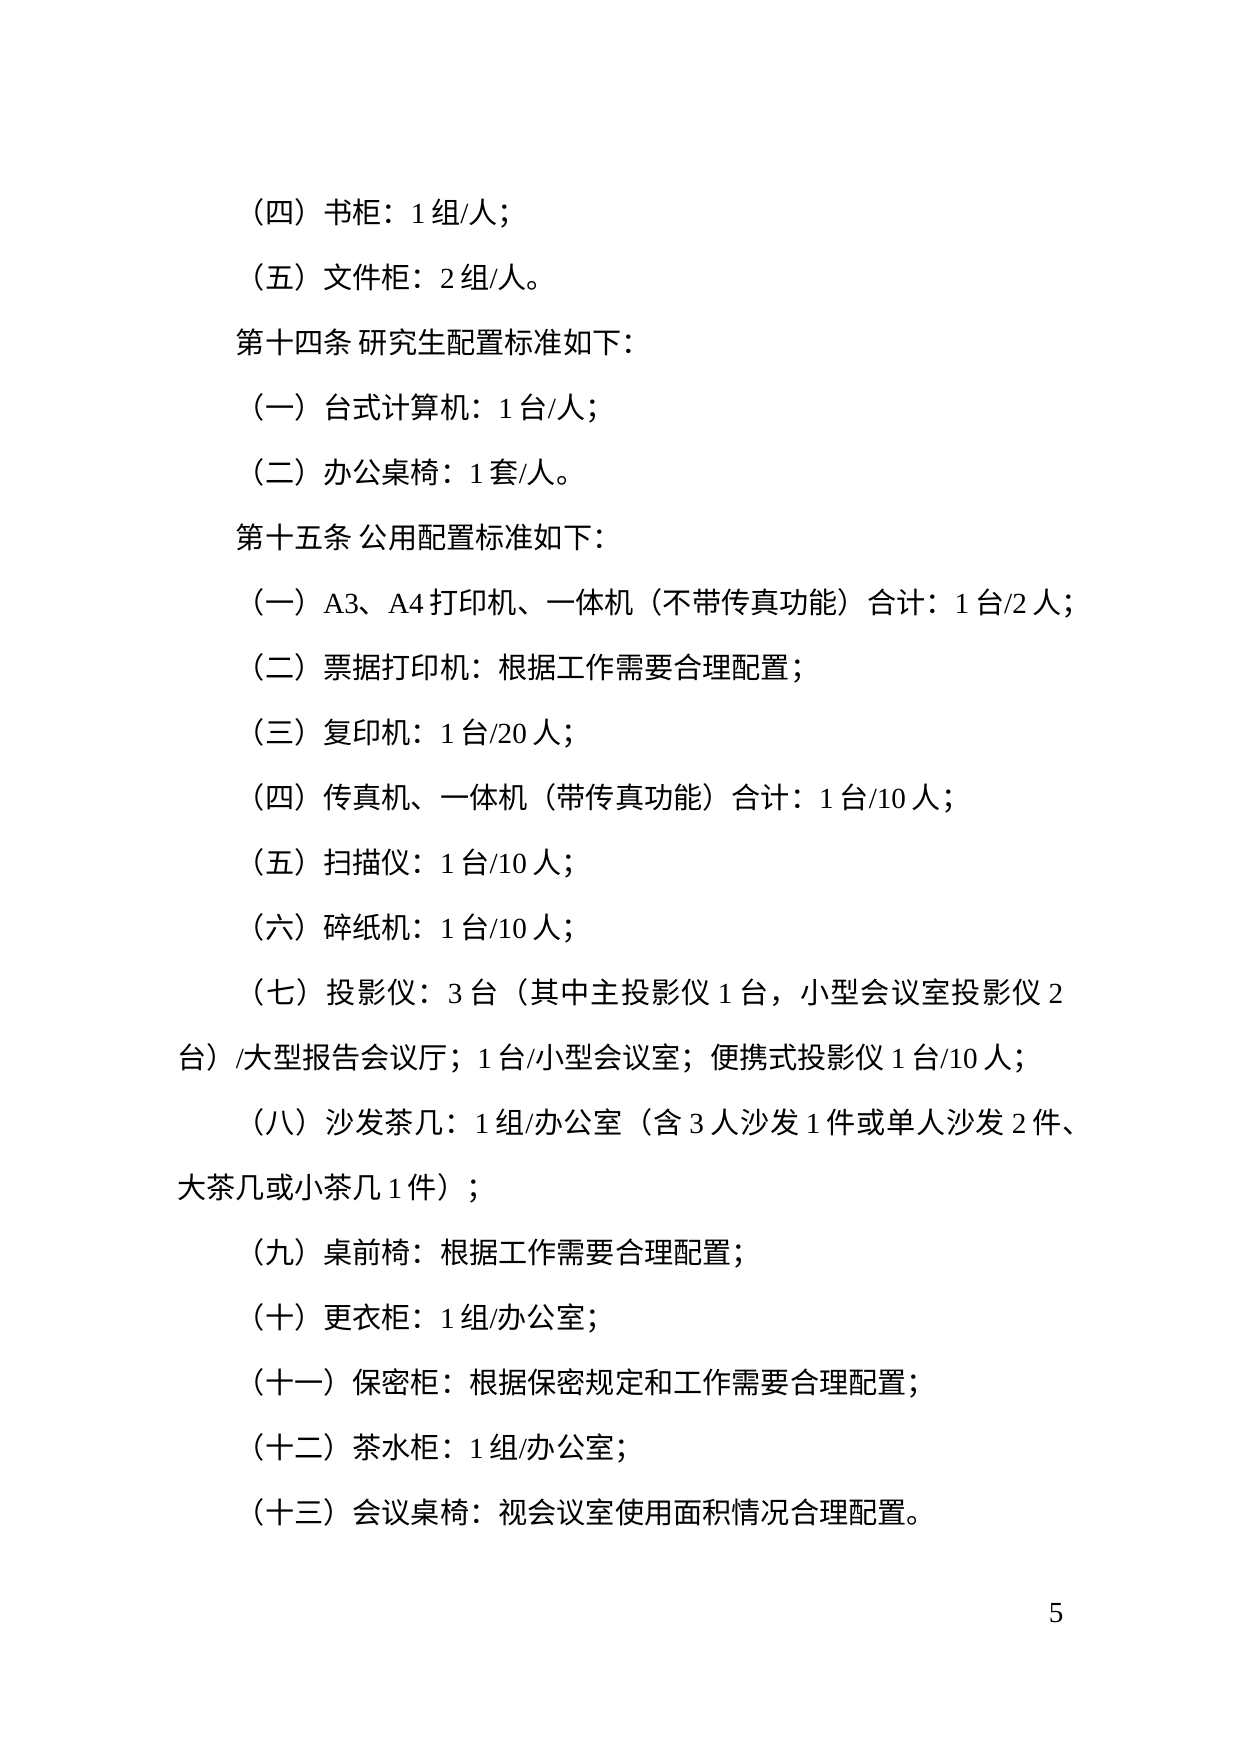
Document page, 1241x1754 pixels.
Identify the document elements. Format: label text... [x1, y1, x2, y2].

text （二）票据打印机：根据工作需要合理配置； [177, 633, 1063, 698]
text （一）A3、A4打印机、一体机（不带传真功能）合计：1台/2人； [177, 568, 1063, 633]
text （十）更衣柜：1组/办公室； [177, 1283, 1063, 1348]
text （五）扫描仪：1台/10人； [177, 828, 1063, 893]
text （四）书柜：1组/人； [177, 178, 1063, 243]
text 第十四条 研究生配置标准如下： [177, 308, 1063, 373]
text 第十五条 公用配置标准如下： [177, 503, 1063, 568]
text （五）文件柜：2组/人。 [177, 243, 1063, 308]
text （九）桌前椅：根据工作需要合理配置； [177, 1218, 1063, 1283]
text （一）台式计算机：1台/人； [177, 373, 1063, 438]
text （十一）保密柜：根据保密规定和工作需要合理配置； [177, 1348, 1063, 1413]
text （四）传真机、一体机（带传真功能）合计：1台/10人； [177, 763, 1063, 828]
text （六）碎纸机：1台/10人； [177, 893, 1063, 958]
text （二）办公桌椅：1套/人。 [177, 438, 1063, 503]
text （十三）会议桌椅：视会议室使用面积情况合理配置。 [177, 1478, 1063, 1543]
text （十二）茶水柜：1组/办公室； [177, 1413, 1063, 1478]
text （七）投影仪：3台（其中主投影仪1台，小型会议室投影仪2台）/大型报告会议厅；1台/小型会议室；便携式投影仪1台/10人； [177, 958, 1063, 1088]
text （三）复印机：1台/20人； [177, 698, 1063, 763]
text （八）沙发茶几：1组/办公室（含3人沙发1件或单人沙发2件、大茶几或小茶几1件）； [177, 1088, 1063, 1218]
